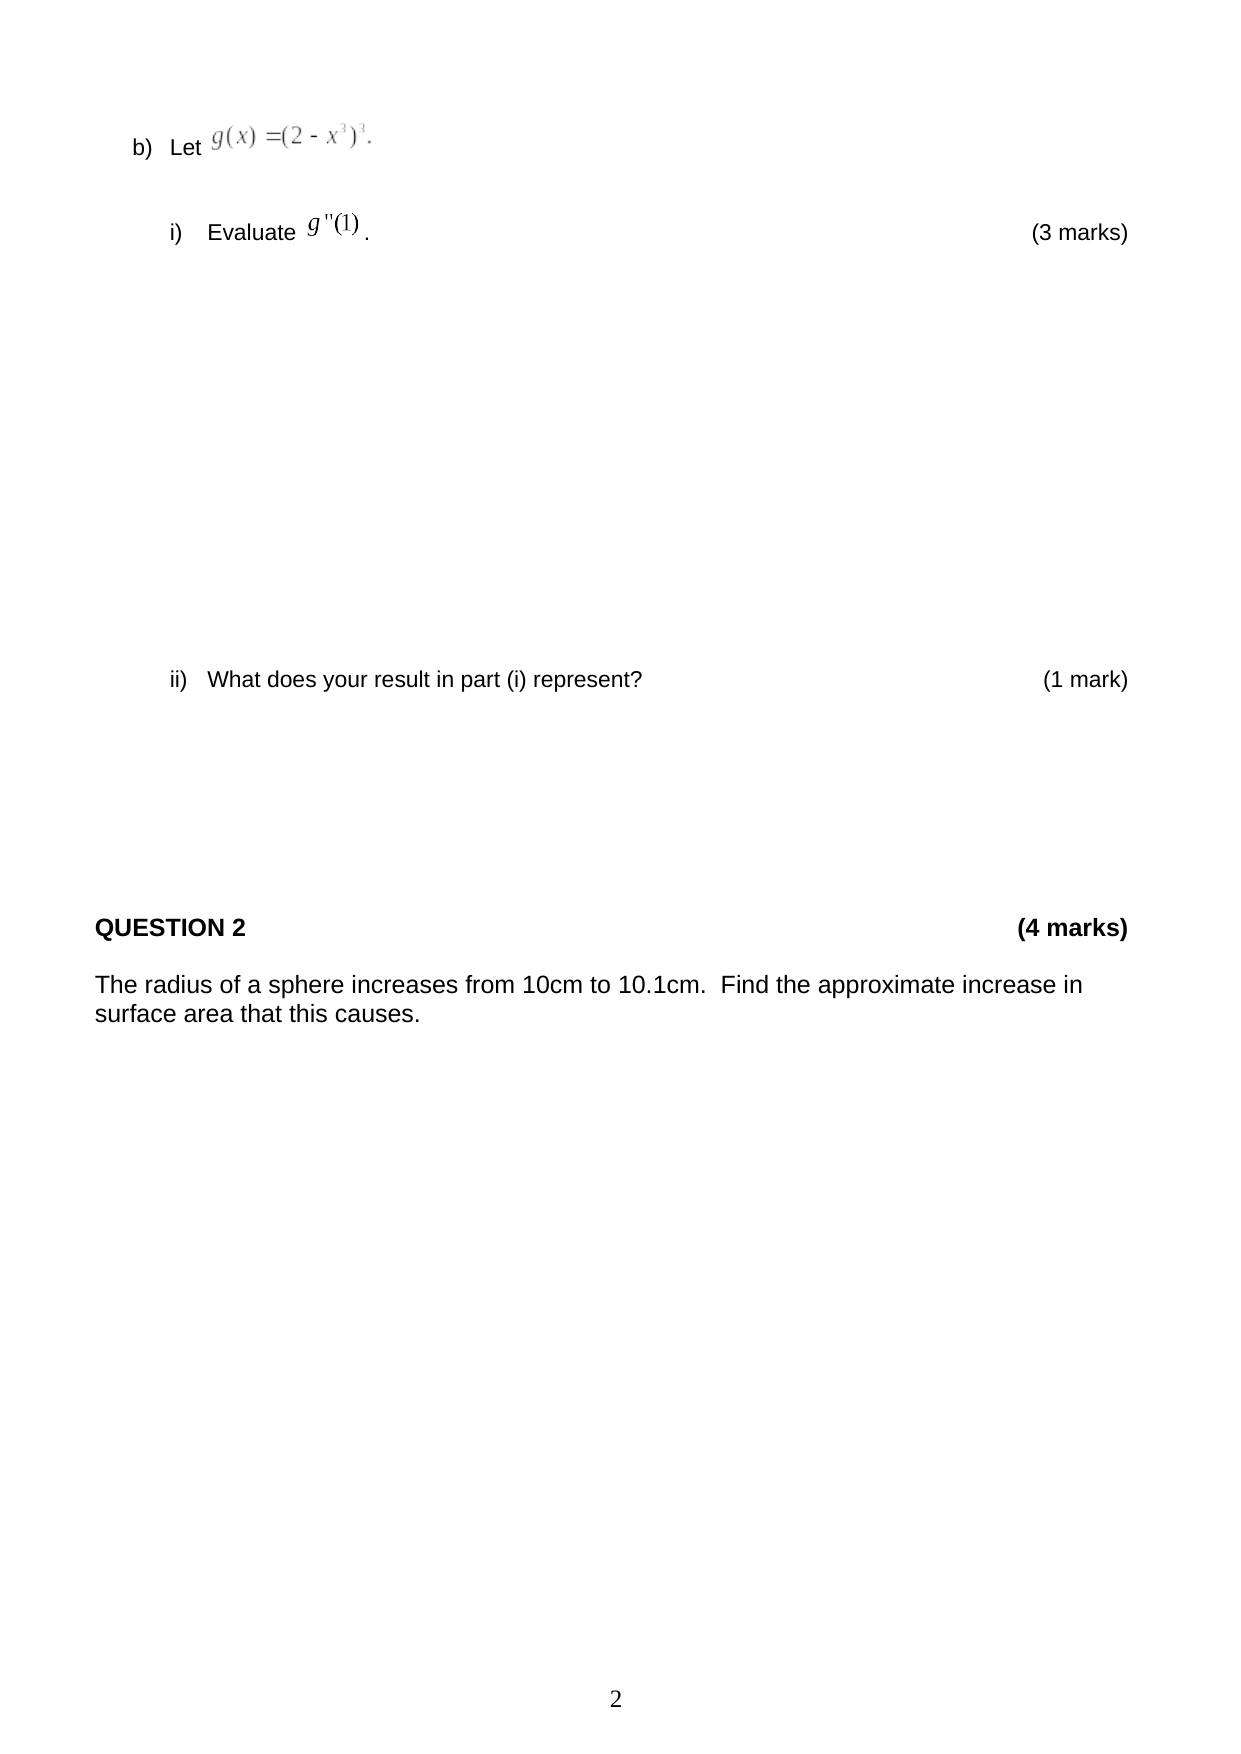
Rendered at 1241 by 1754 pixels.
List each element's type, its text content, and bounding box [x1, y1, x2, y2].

list Evaluate . (3 marks) [169, 207, 1137, 245]
list Let [132, 117, 1137, 160]
text The radius of a sphere increases from 10cm to 10.1cm. Find the approximate increase in surface area that this causes. [94, 970, 1137, 1028]
list What does your result in part (i) represent? (1 mark) [169, 666, 1137, 693]
text QUESTION 2 (4 marks) [94, 913, 1137, 941]
